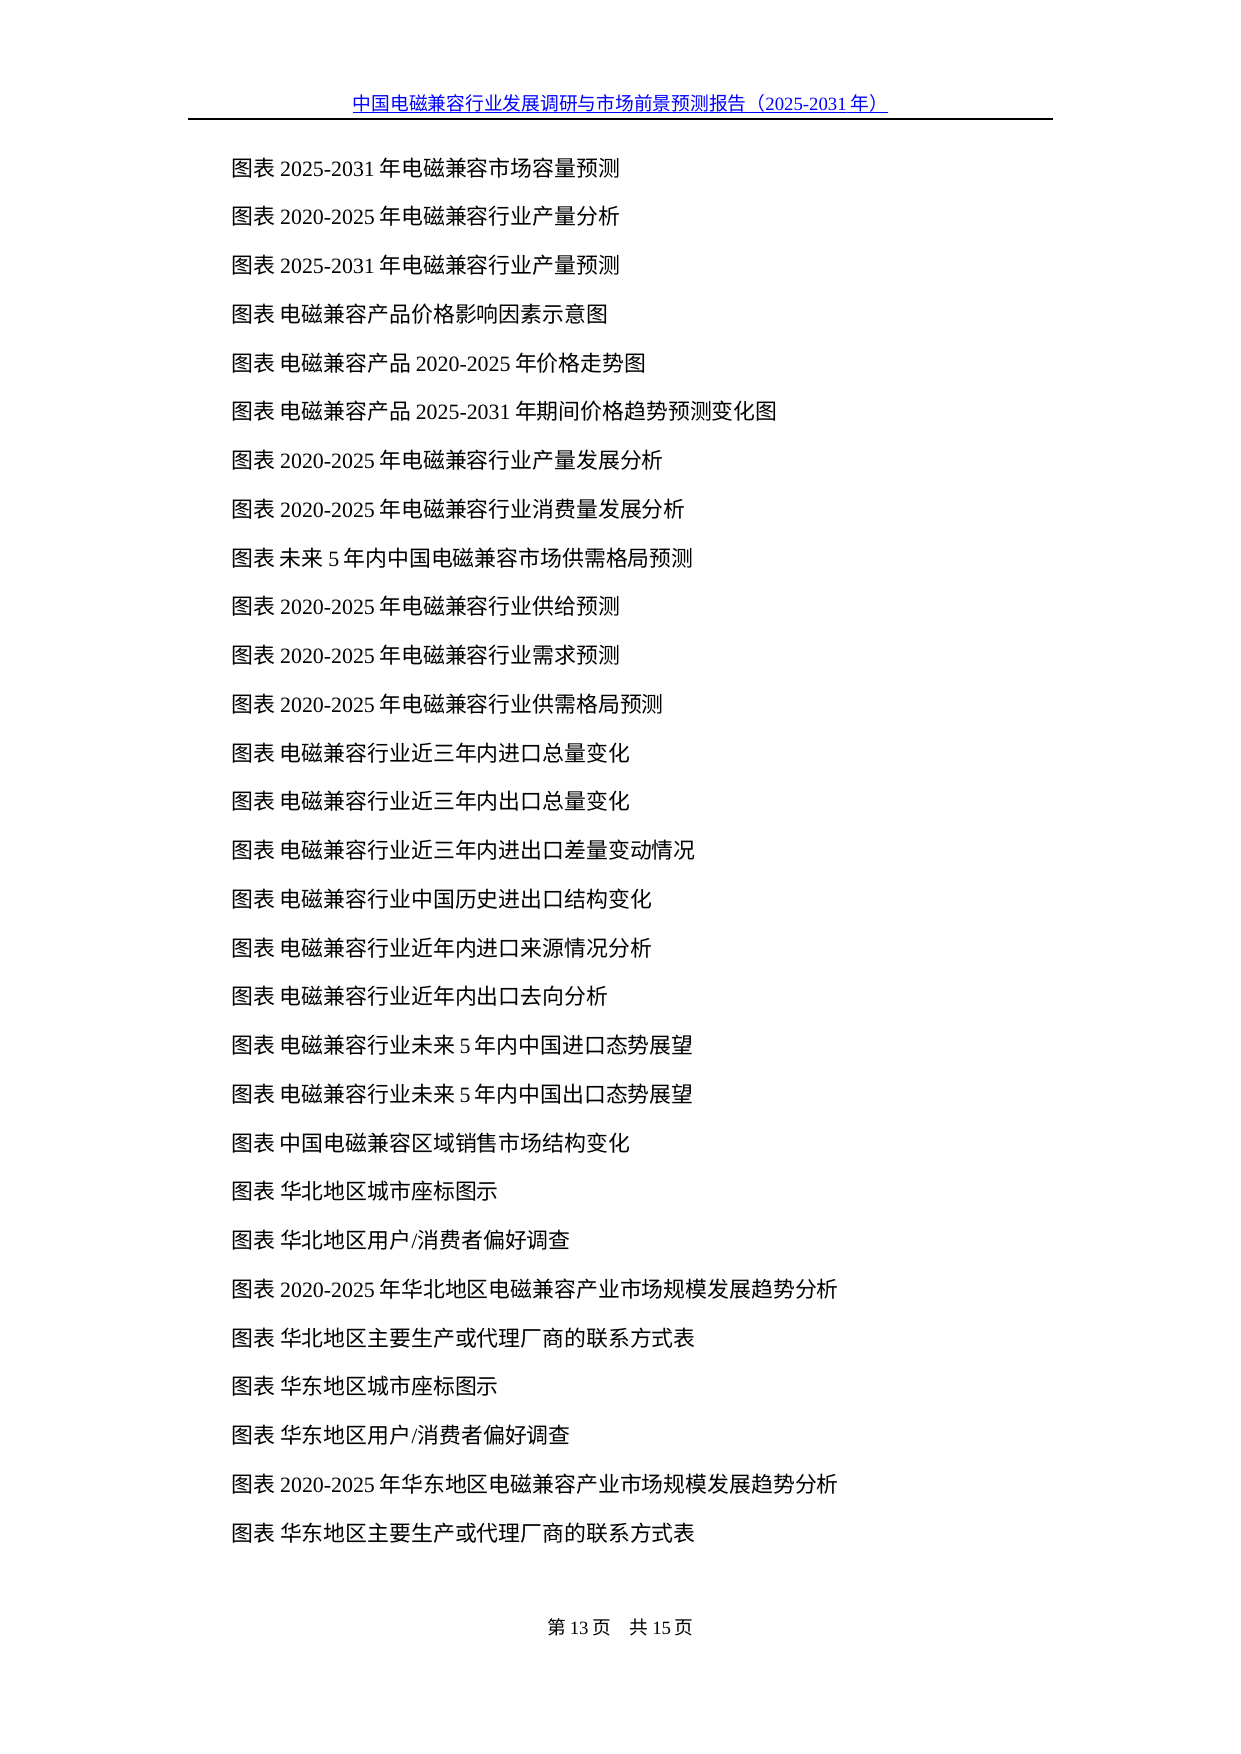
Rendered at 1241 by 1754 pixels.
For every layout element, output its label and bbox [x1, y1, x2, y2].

text [187, 150, 1053, 1548]
